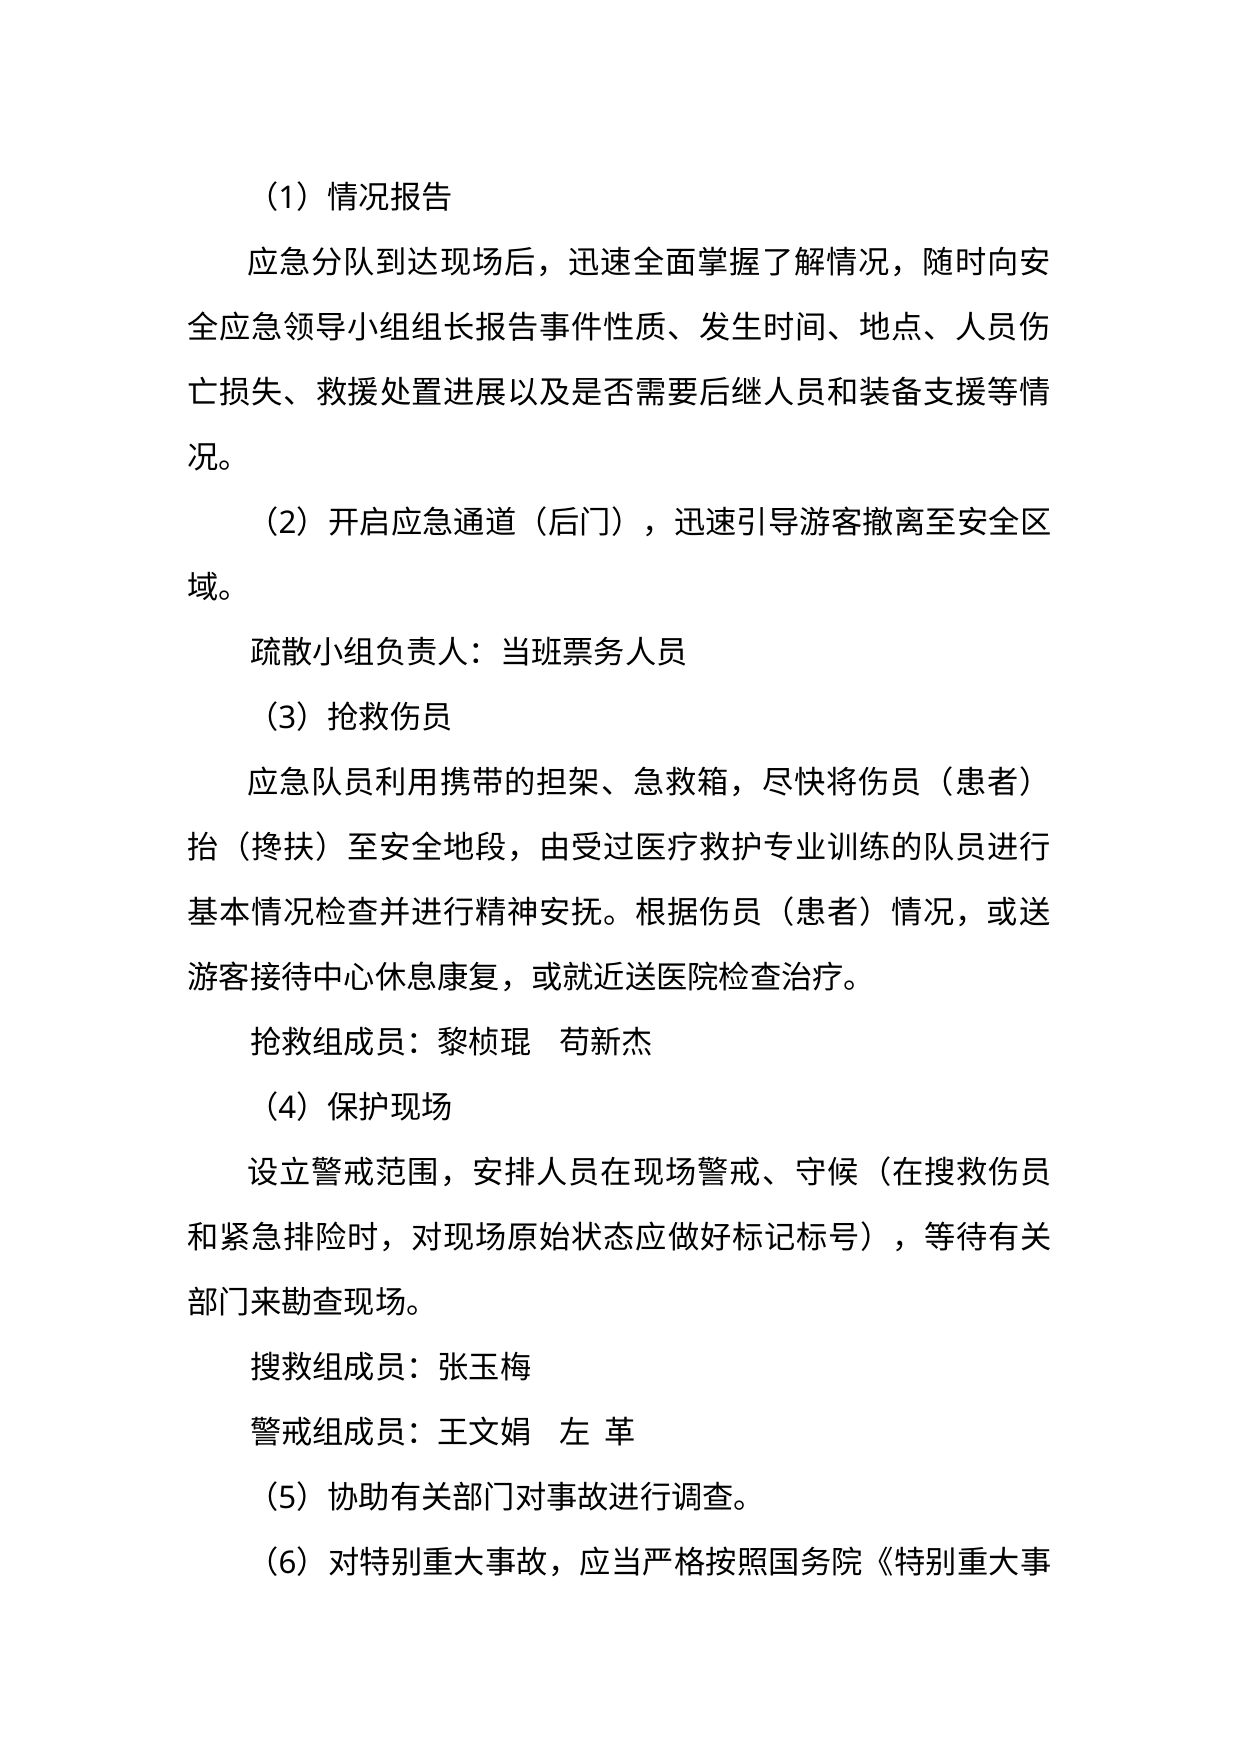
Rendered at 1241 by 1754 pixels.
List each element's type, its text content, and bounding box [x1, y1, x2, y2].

text （2）开启应急通道（后门），迅速引导游客撤离至安全区域。 [187, 487, 1053, 617]
text 抢救组成员：黎桢琨 苟新杰 [187, 1007, 1053, 1072]
text （1）情况报告 [187, 162, 1053, 227]
text 应急队员利用携带的担架、急救箱，尽快将伤员（患者）抬（搀扶）至安全地段，由受过医疗救护专业训练的队员进行基本情况检查并进行精神安抚。根据伤员（患者）情况，或送游客接待中心休息康复，或就近送医院检查治疗。 [187, 747, 1053, 1007]
text （5）协助有关部门对事故进行调查。 [187, 1462, 1053, 1527]
text 搜救组成员：张玉梅 [187, 1332, 1053, 1397]
text 疏散小组负责人：当班票务人员 [187, 617, 1053, 682]
text （4）保护现场 [187, 1072, 1053, 1137]
text 设立警戒范围，安排人员在现场警戒、守候（在搜救伤员和紧急排险时，对现场原始状态应做好标记标号），等待有关部门来勘查现场。 [187, 1137, 1053, 1332]
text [187, 1527, 1053, 1592]
text （3）抢救伤员 [187, 682, 1053, 747]
text 应急分队到达现场后，迅速全面掌握了解情况，随时向安全应急领导小组组长报告事件性质、发生时间、地点、人员伤亡损失、救援处置进展以及是否需要后继人员和装备支援等情况。 [187, 227, 1053, 487]
text 警戒组成员：王文娟 左 革 [187, 1397, 1053, 1462]
